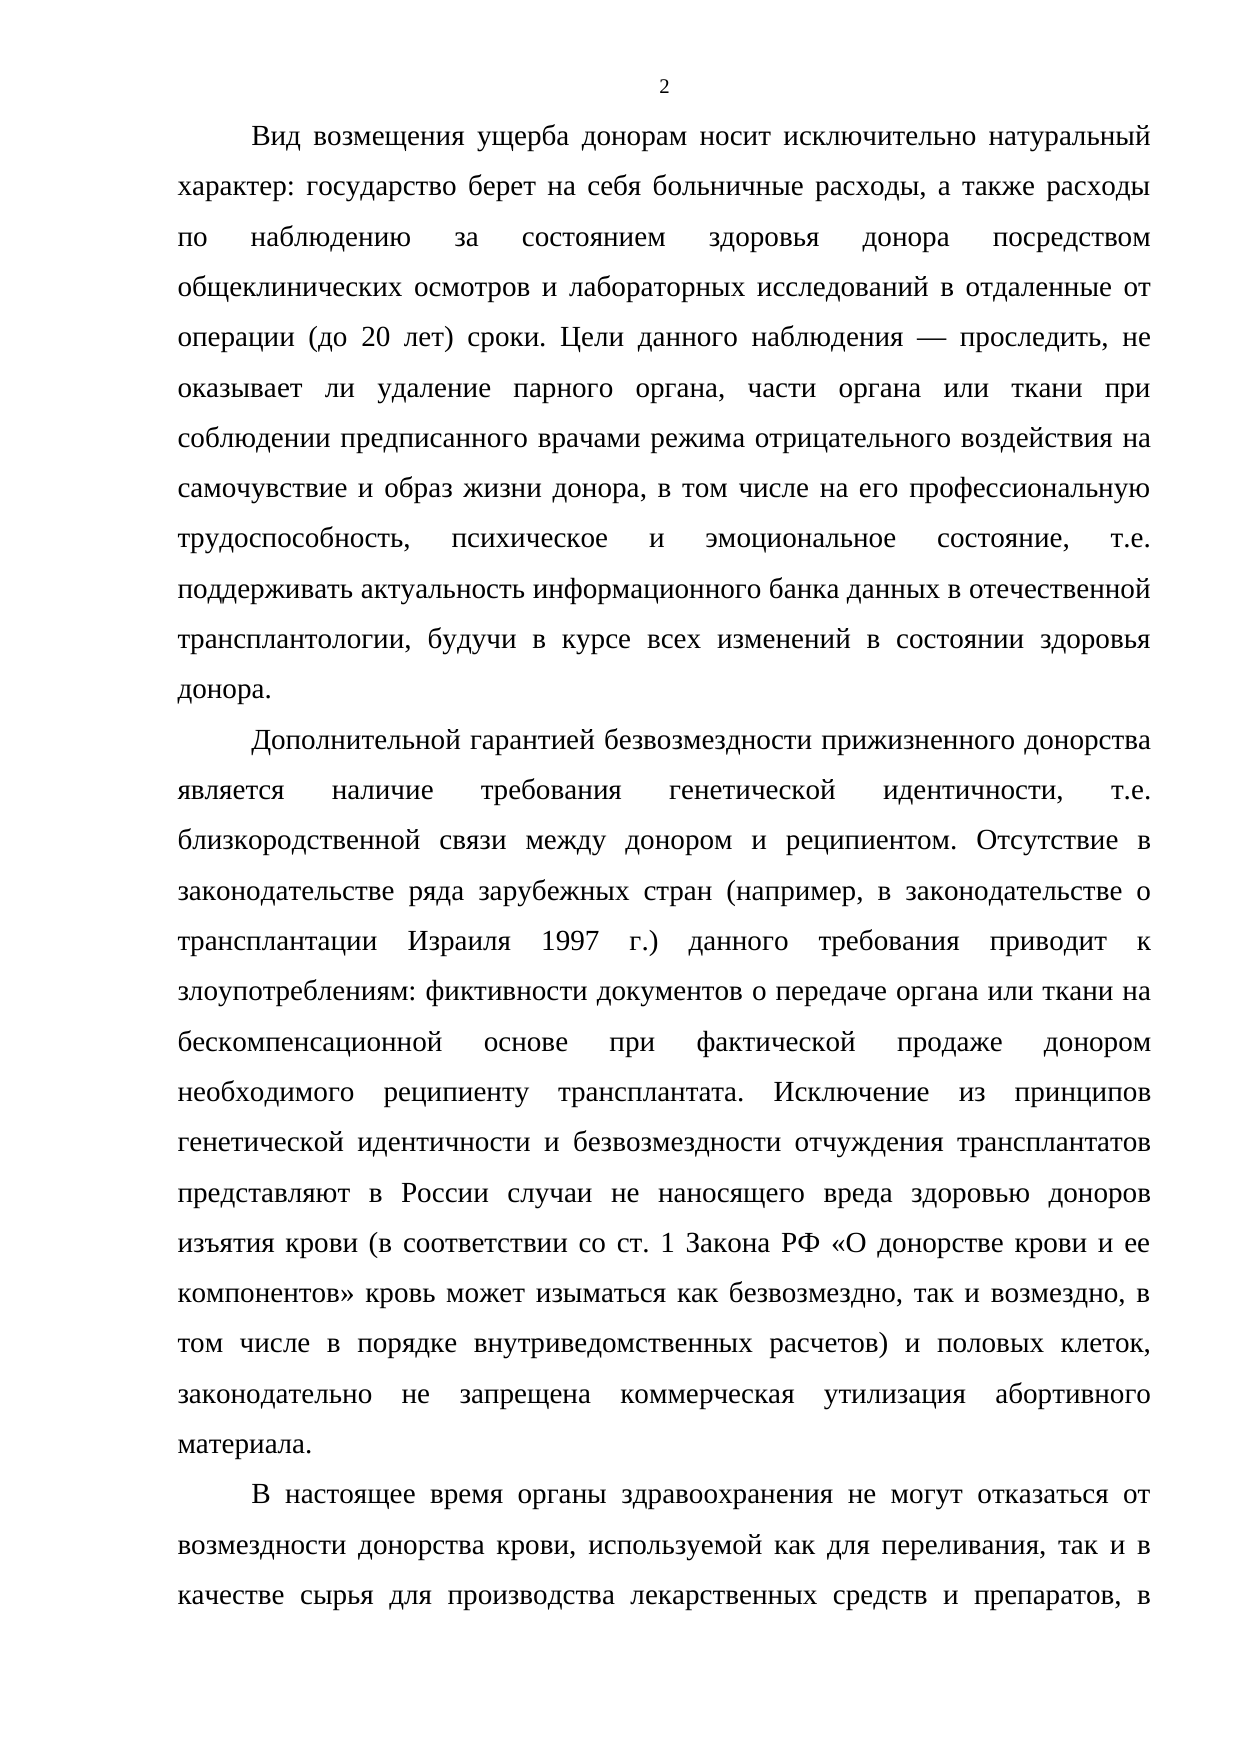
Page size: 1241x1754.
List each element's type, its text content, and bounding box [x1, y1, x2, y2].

text Дополнительной гарантией безвозмездности прижизненного донорства является наличие требования генетической идентичности, т.е. близкородственной связи между донором и реципиентом. Отсутствие в законодательстве ряда зарубежных стран (например, в законодательстве о трансплантации Израиля 1997 г.) данного требования приводит к злоупотреблениям: фиктивности документов о передаче органа или ткани на бескомпенсационной основе при фактической продаже донором необходимого реципиенту трансплантата. Исключение из принципов генетической идентичности и безвозмездности отчуждения трансплантатов представляют в России случаи не наносящего вреда здоровью доноров изъятия крови (в соответствии со ст. 1 Закона РФ «О донорстве крови и ее компонентов» кровь может изыматься как безвозмездно, так и возмездно, в том числе в порядке внутриведомственных расчетов) и половых клеток, законодательно не запрещена коммерческая утилизация абортивного материала. [177, 722, 1152, 1460]
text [177, 1477, 1152, 1611]
text Вид возмещения ущерба донорам носит исключительно натуральный характер: государство берет на себя больничные расходы, а также расходы по наблюдению за состоянием здоровья донора посредством общеклинических осмотров и лабораторных исследований в отдаленные от операции (до 20 лет) сроки. Цели данного наблюдения — проследить, не оказывает ли удаление парного органа, части органа или ткани при соблюдении предписанного врачами режима отрицательного воздействия на самочувствие и образ жизни донора, в том числе на его профессиональную трудоспособность, психическое и эмоциональное состояние, т.е. поддерживать актуальность информационного банка данных в отечественной трансплантологии, будучи в курсе всех изменений в состоянии здоровья донора. [177, 118, 1152, 705]
